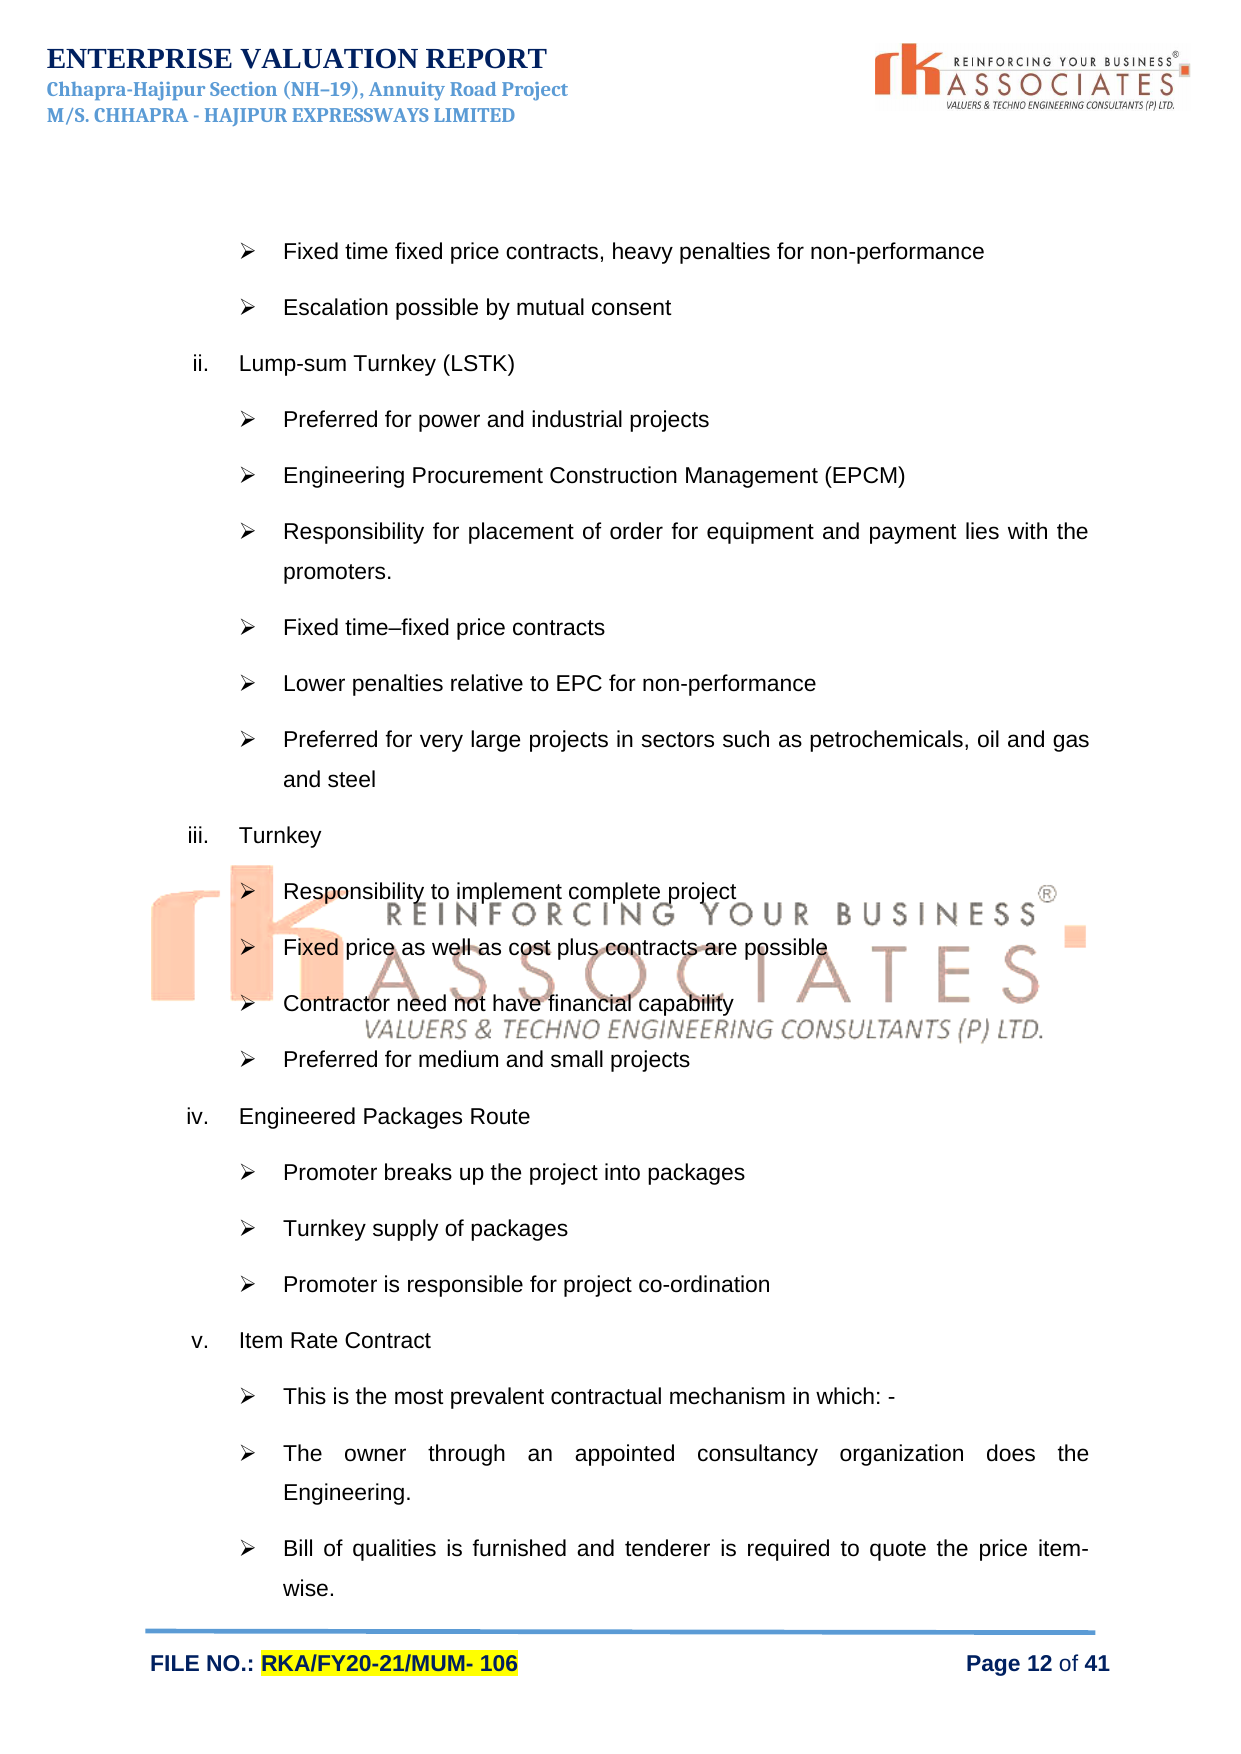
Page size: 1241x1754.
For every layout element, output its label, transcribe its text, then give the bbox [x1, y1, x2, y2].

list Fixed time–fixed price contracts [238, 614, 1090, 640]
picture [875, 43, 1191, 111]
list Lower penalties relative to EPC for non-performance [238, 670, 1090, 696]
list Promoter is responsible for project co-ordination [238, 1271, 1090, 1297]
list Escalation possible by mutual consent [238, 294, 1090, 320]
list Responsibility for placement of order for equipment and payment lies with the promoters. [238, 518, 1090, 584]
list Turnkey supply of packages [238, 1215, 1090, 1241]
list Bill of qualities is furnished and tenderer is required to quote the price item-wise. [238, 1535, 1090, 1601]
picture [151, 864, 1094, 1045]
list Turnkey [209, 822, 1090, 848]
list Fixed price as well as cost plus contracts are possible [238, 934, 1090, 961]
list This is the most prevalent contractual mechanism in which: - [238, 1383, 1090, 1410]
list Preferred for very large projects in sectors such as petrochemicals, oil and gas and steel [238, 726, 1090, 792]
list Fixed time fixed price contracts, heavy penalties for non-performance [238, 238, 1090, 264]
list Preferred for power and industrial projects [238, 406, 1090, 432]
list Preferred for medium and small projects [238, 1046, 1090, 1073]
list Responsibility to implement complete project [238, 878, 1090, 904]
list Lump-sum Turnkey (LSTK) [209, 350, 1090, 376]
list Item Rate Contract [209, 1327, 1090, 1353]
list Engineering Procurement Construction Management (EPCM) [238, 462, 1090, 488]
list The owner through an appointed consultancy organization does the Engineering. [238, 1439, 1090, 1505]
list Contractor need not have financial capability [238, 990, 1090, 1017]
list Promoter breaks up the project into packages [238, 1159, 1090, 1185]
list Engineered Packages Route [209, 1103, 1090, 1129]
